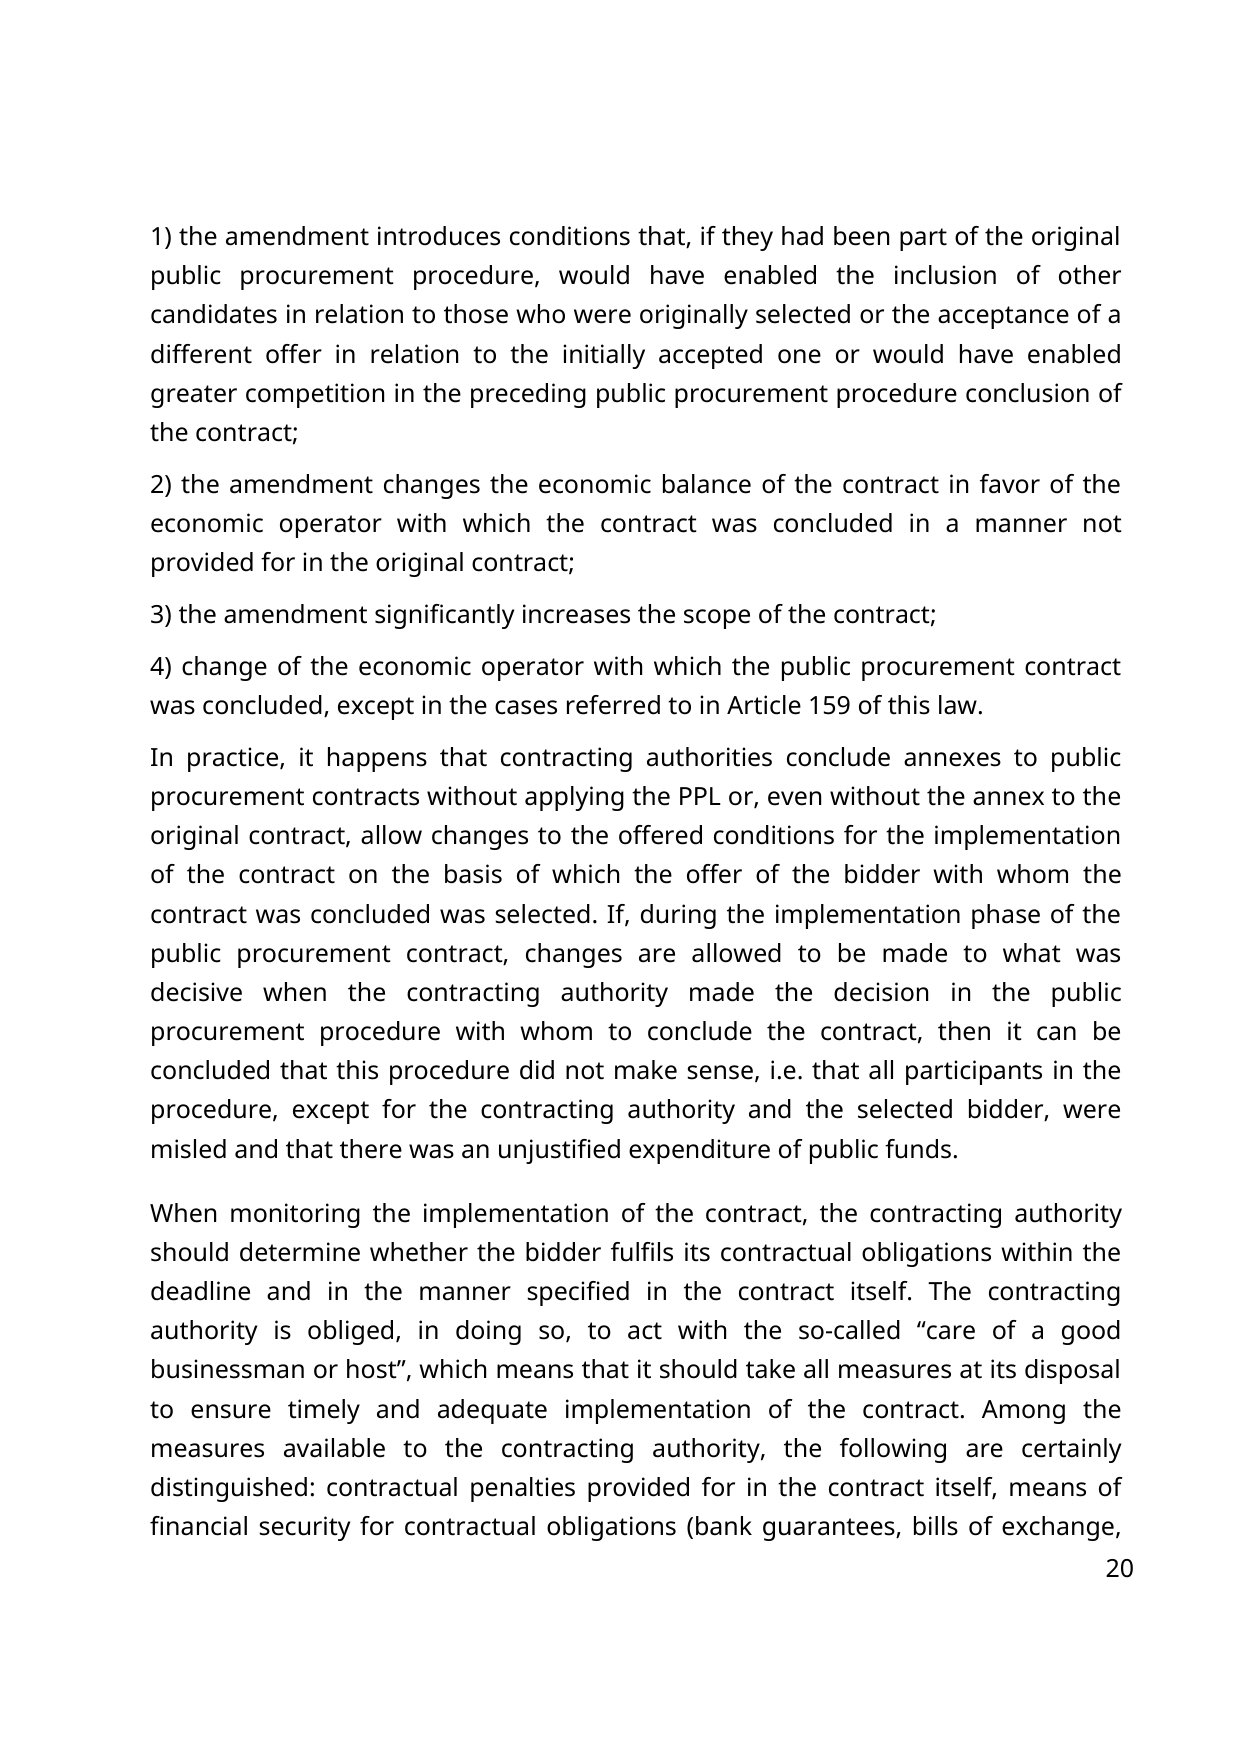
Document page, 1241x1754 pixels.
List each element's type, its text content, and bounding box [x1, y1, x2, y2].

text In practice, it happens that contracting authorities conclude annexes to public procurement contracts without applying the PPL or, even without the annex to the original contract, allow changes to the offered conditions for the implementation of the contract on the basis of which the offer of the bidder with whom the contract was concluded was selected. If, during the implementation phase of the public procurement contract, changes are allowed to be made to what was decisive when the contracting authority made the decision in the public procurement procedure with whom to conclude the contract, then it can be concluded that this procedure did not make sense, i.e. that all participants in the procedure, except for the contracting authority and the selected bidder, were misled and that there was an unjustified expenditure of public funds. [150, 739, 1123, 1165]
text 4) change of the economic operator with which the public procurement contract was concluded, except in the cases referred to in Article 159 of this law. [150, 648, 1123, 722]
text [150, 1195, 1123, 1543]
text 3) the amendment significantly increases the scope of the contract; [150, 597, 1123, 631]
text 2) the amendment changes the economic balance of the contract in favor of the economic operator with which the contract was concluded in a manner not provided for in the original contract; [150, 466, 1123, 579]
text 1) the amendment introduces conditions that, if they had been part of the original public procurement procedure, would have enabled the inclusion of other candidates in relation to those who were originally selected or the acceptance of a different offer in relation to the initially accepted one or would have enabled greater competition in the preceding public procurement procedure conclusion of the contract; [150, 219, 1123, 449]
